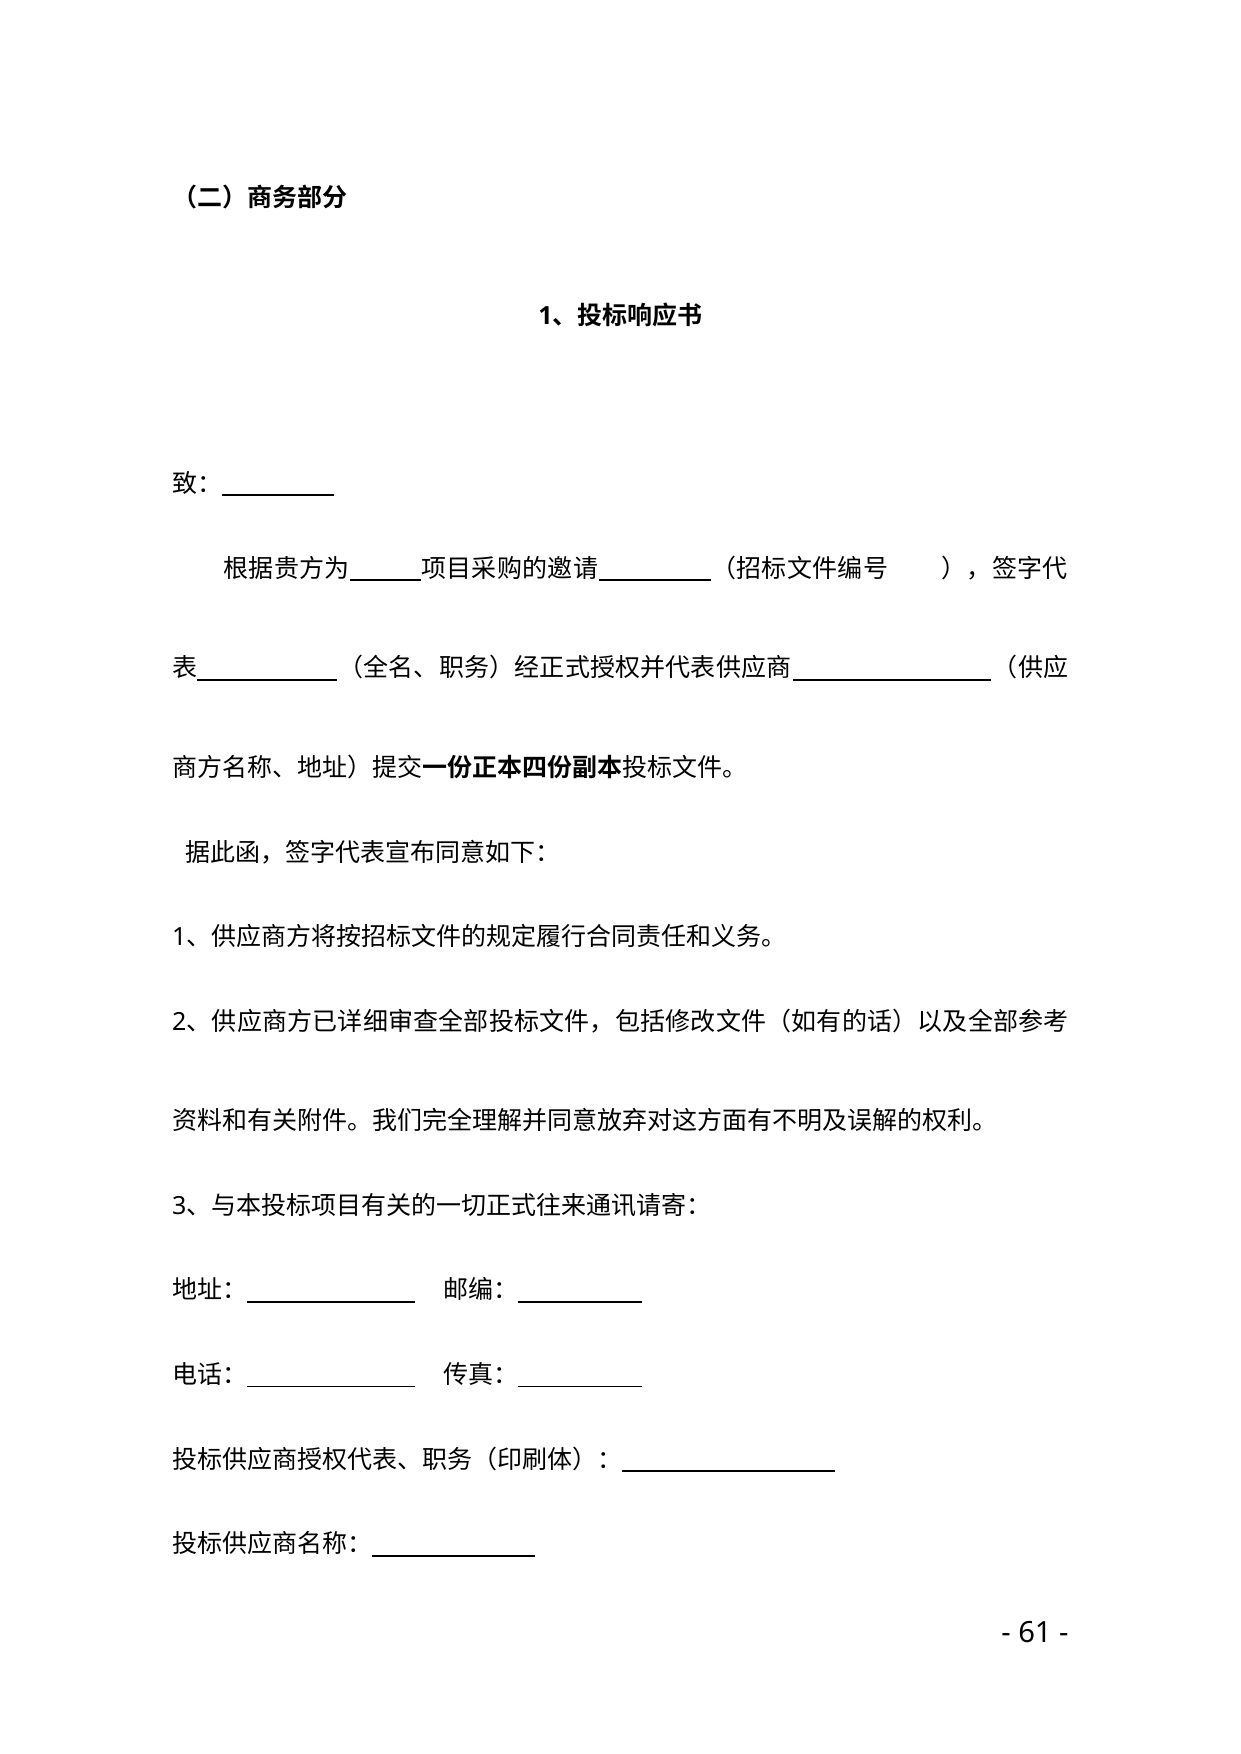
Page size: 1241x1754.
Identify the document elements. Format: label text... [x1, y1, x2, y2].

text 根据贵方为 项目采购的邀请 （招标文件编号 ），签字代表 （全名、职务）经正式授权并代表供应商 （供应商方名称、地址）提交一份正本四份副本投标文件。 [172, 533, 1068, 799]
list 商务部分 [172, 162, 1068, 229]
text 致： [172, 448, 1068, 515]
text 1、投标响应书 [172, 280, 1068, 347]
text 电话： 传真： [172, 1339, 1068, 1406]
text 投标供应商名称： [172, 1509, 1068, 1575]
text 地址： 邮编： [172, 1255, 1068, 1321]
text 2、供应商方已详细审查全部投标文件，包括修改文件（如有的话）以及全部参考资料和有关附件。我们完全理解并同意放弃对这方面有不明及误解的权利。 [172, 986, 1068, 1152]
text 1、供应商方将按招标文件的规定履行合同责任和义务。 [172, 901, 1068, 968]
text 据此函，签字代表宣布同意如下： [172, 817, 1068, 883]
text 3、与本投标项目有关的一切正式往来通讯请寄： [172, 1170, 1068, 1237]
text 投标供应商授权代表、职务（印刷体）： [172, 1424, 1068, 1491]
